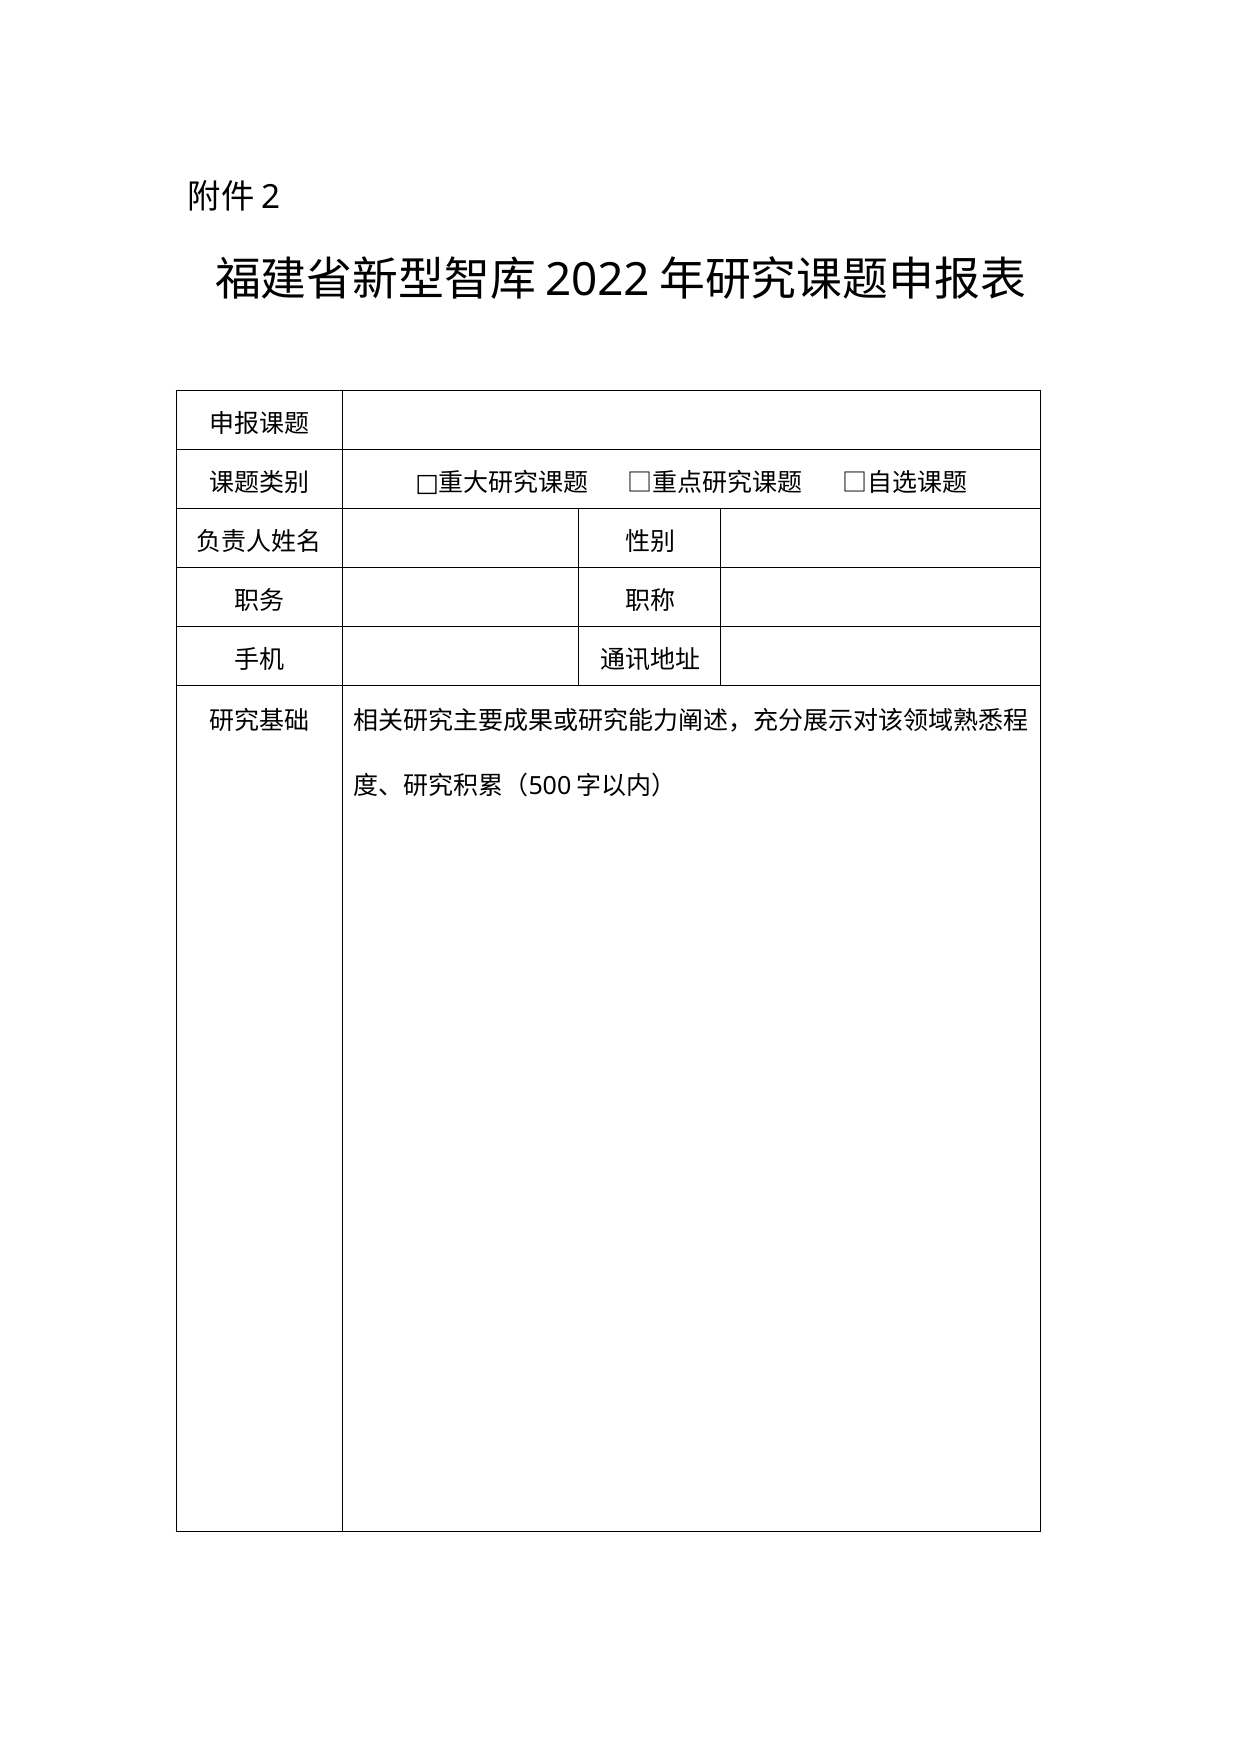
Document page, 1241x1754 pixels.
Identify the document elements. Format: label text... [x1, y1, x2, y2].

table_cell 职务 [177, 568, 342, 626]
table_cell 手机 [177, 627, 342, 685]
table_cell [343, 627, 578, 685]
table_cell [721, 568, 1040, 626]
text 附件2 [187, 162, 1053, 227]
table_cell [343, 568, 578, 626]
text 福建省新型智库2022年研究课题申报表 [187, 227, 1053, 324]
table_cell 通讯地址 [579, 627, 720, 685]
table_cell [343, 686, 1040, 1531]
table_cell 性别 [579, 509, 720, 567]
table_cell 研究基础 [177, 686, 342, 1531]
table_cell 职称 [579, 568, 720, 626]
table_header [343, 391, 1040, 448]
table_cell [721, 627, 1040, 685]
table_cell 负责人姓名 [177, 509, 342, 567]
table_cell □重大研究课题 □重点研究课题 □自选课题 [343, 450, 1040, 508]
table_header 申报课题 [177, 391, 342, 448]
table_cell [343, 509, 578, 567]
table_cell [721, 509, 1040, 567]
table_cell 课题类别 [177, 450, 342, 508]
